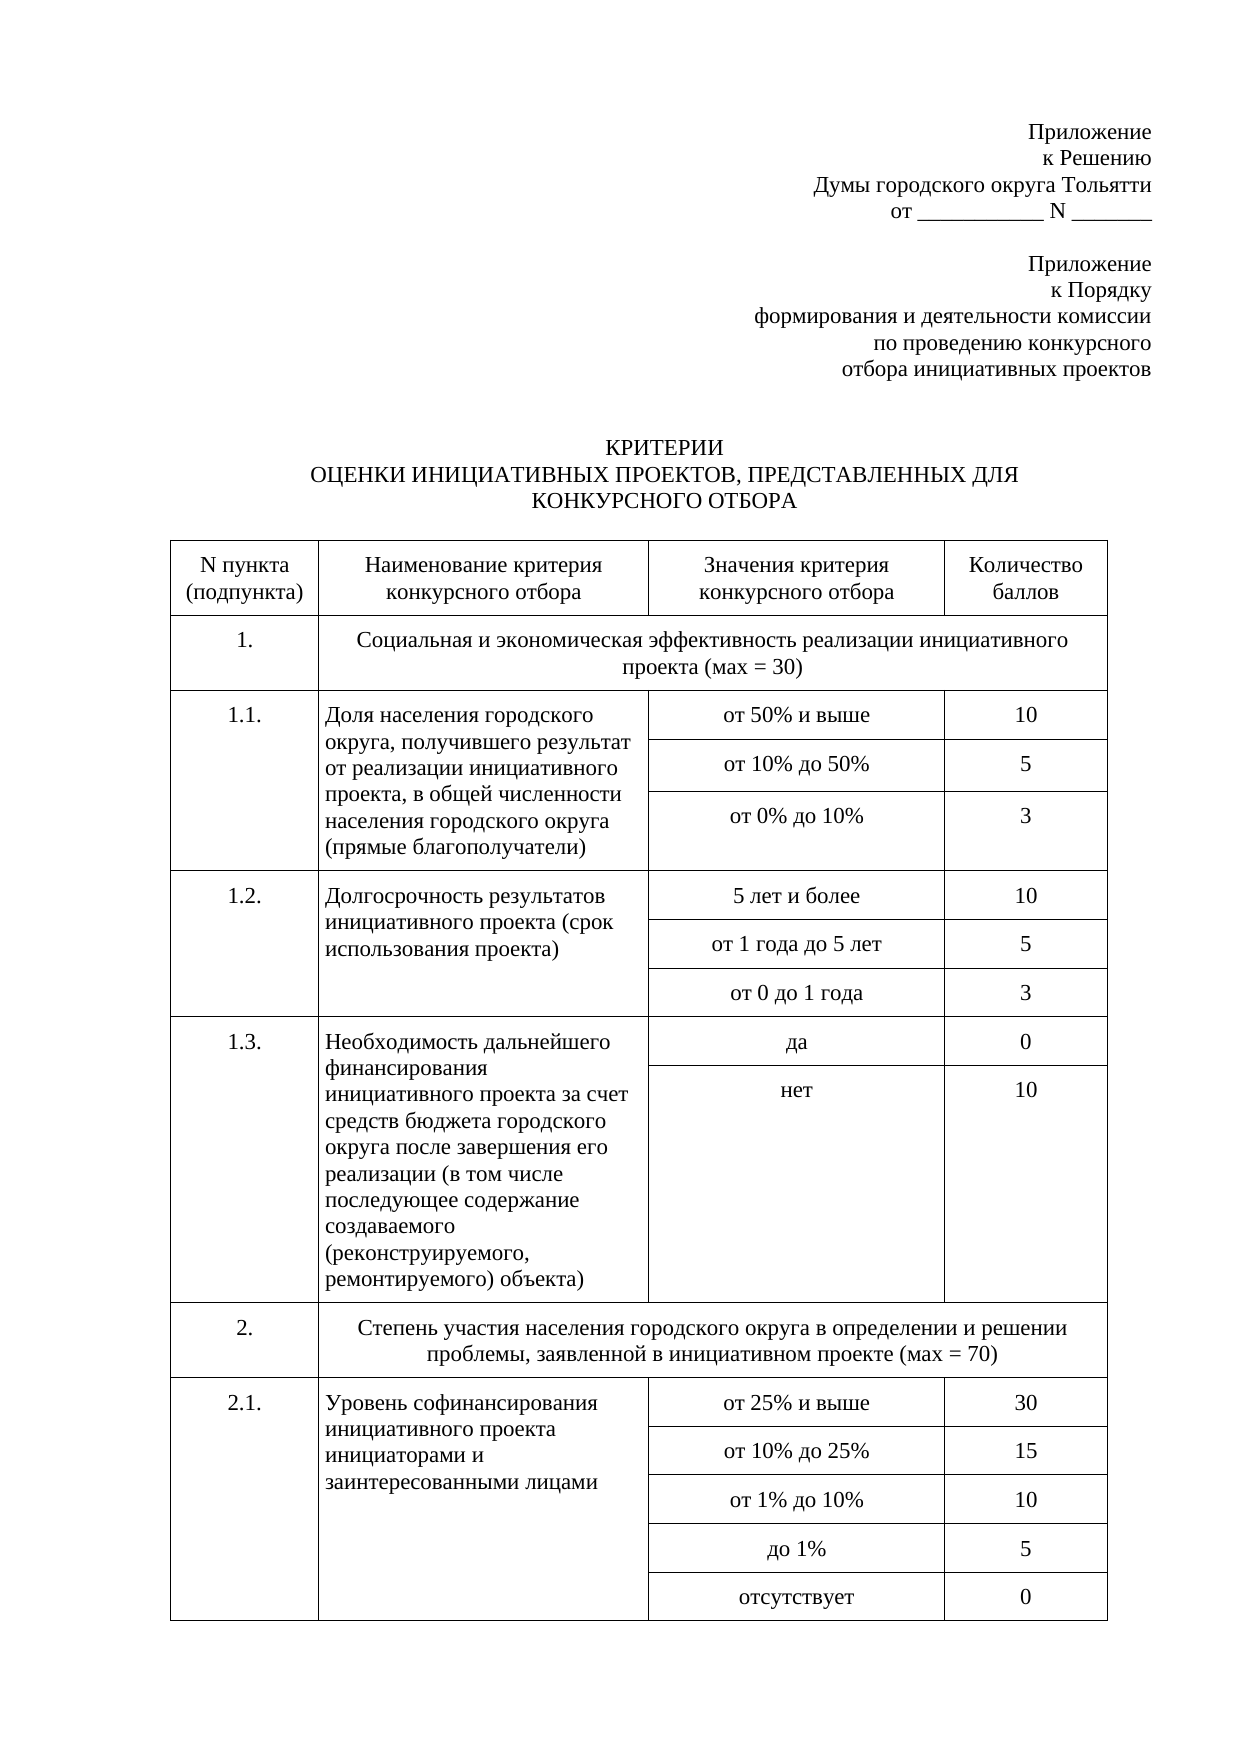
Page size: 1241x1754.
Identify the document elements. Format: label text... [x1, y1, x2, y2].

table_cell 3 [945, 792, 1107, 870]
table_cell 10 [945, 871, 1107, 919]
table_cell отсутствует [649, 1573, 944, 1620]
table_cell 1.1. [171, 691, 318, 870]
table_cell 10 [945, 1066, 1107, 1302]
table_header Количество баллов [945, 541, 1107, 615]
table_cell Уровень софинансирования инициативного проекта инициаторами и заинтересованными лицами [319, 1378, 648, 1620]
table_cell 10 [945, 691, 1107, 738]
table_cell от 1% до 10% [649, 1475, 944, 1523]
text Приложение [177, 118, 1152, 144]
table_cell да [649, 1017, 944, 1065]
table_cell Социальная и экономическая эффективность реализации инициативного проекта (мах = 30) [319, 616, 1107, 690]
table_cell Необходимость дальнейшего финансирования инициативного проекта за счет средств бюджета городского округа после завершения его реализации (в том числе последующее содержание создаваемого (реконструируемого, ремонтируемого) объекта) [319, 1017, 648, 1302]
text от ___________ N _______ [177, 197, 1152, 223]
table_cell от 25% и выше [649, 1378, 944, 1426]
table_cell от 10% до 25% [649, 1427, 944, 1474]
table_cell нет [649, 1066, 944, 1302]
table_cell 2.1. [171, 1378, 318, 1620]
table_cell от 10% до 50% [649, 740, 944, 791]
table_cell от 0 до 1 года [649, 969, 944, 1016]
text Думы городского округа Тольятти [177, 171, 1152, 197]
text Приложение [177, 250, 1152, 276]
table_cell Доля населения городского округа, получившего результат от реализации инициативного проекта, в общей численности населения городского округа (прямые благополучатели) [319, 691, 648, 870]
table_cell 1.3. [171, 1017, 318, 1302]
table_cell 10 [945, 1475, 1107, 1523]
table_cell 0 [945, 1017, 1107, 1065]
table_cell 0 [945, 1573, 1107, 1620]
text к Порядку [177, 276, 1152, 303]
table_header N пункта (подпункта) [171, 541, 318, 615]
text к Решению [177, 144, 1152, 171]
table_cell 2. [171, 1303, 318, 1377]
text КОНКУРСНОГО ОТБОРА [177, 487, 1152, 513]
text отбора инициативных проектов [177, 355, 1152, 382]
text формирования и деятельности комиссии [177, 303, 1152, 329]
table_cell 1. [171, 616, 318, 690]
table_cell от 1 года до 5 лет [649, 920, 944, 967]
text по проведению конкурсного [177, 329, 1152, 355]
table_cell 5 [945, 1524, 1107, 1572]
table_cell 5 лет и более [649, 871, 944, 919]
table_cell Долгосрочность результатов инициативного проекта (срок использования проекта) [319, 871, 648, 1016]
table_cell 1.2. [171, 871, 318, 1016]
text КРИТЕРИИ [177, 434, 1152, 461]
table_cell 3 [945, 969, 1107, 1016]
table_cell Степень участия населения городского округа в определении и решении проблемы, заявленной в инициативном проекте (мах = 70) [319, 1303, 1107, 1377]
table_cell 5 [945, 740, 1107, 791]
table_cell 15 [945, 1427, 1107, 1474]
table_cell 5 [945, 920, 1107, 967]
table_cell до 1% [649, 1524, 944, 1572]
table_cell 30 [945, 1378, 1107, 1426]
table_cell от 0% до 10% [649, 792, 944, 870]
text ОЦЕНКИ ИНИЦИАТИВНЫХ ПРОЕКТОВ, ПРЕДСТАВЛЕННЫХ ДЛЯ [177, 461, 1152, 487]
table_header Значения критерия конкурсного отбора [649, 541, 944, 615]
table_header Наименование критерия конкурсного отбора [319, 541, 648, 615]
table_cell от 50% и выше [649, 691, 944, 738]
